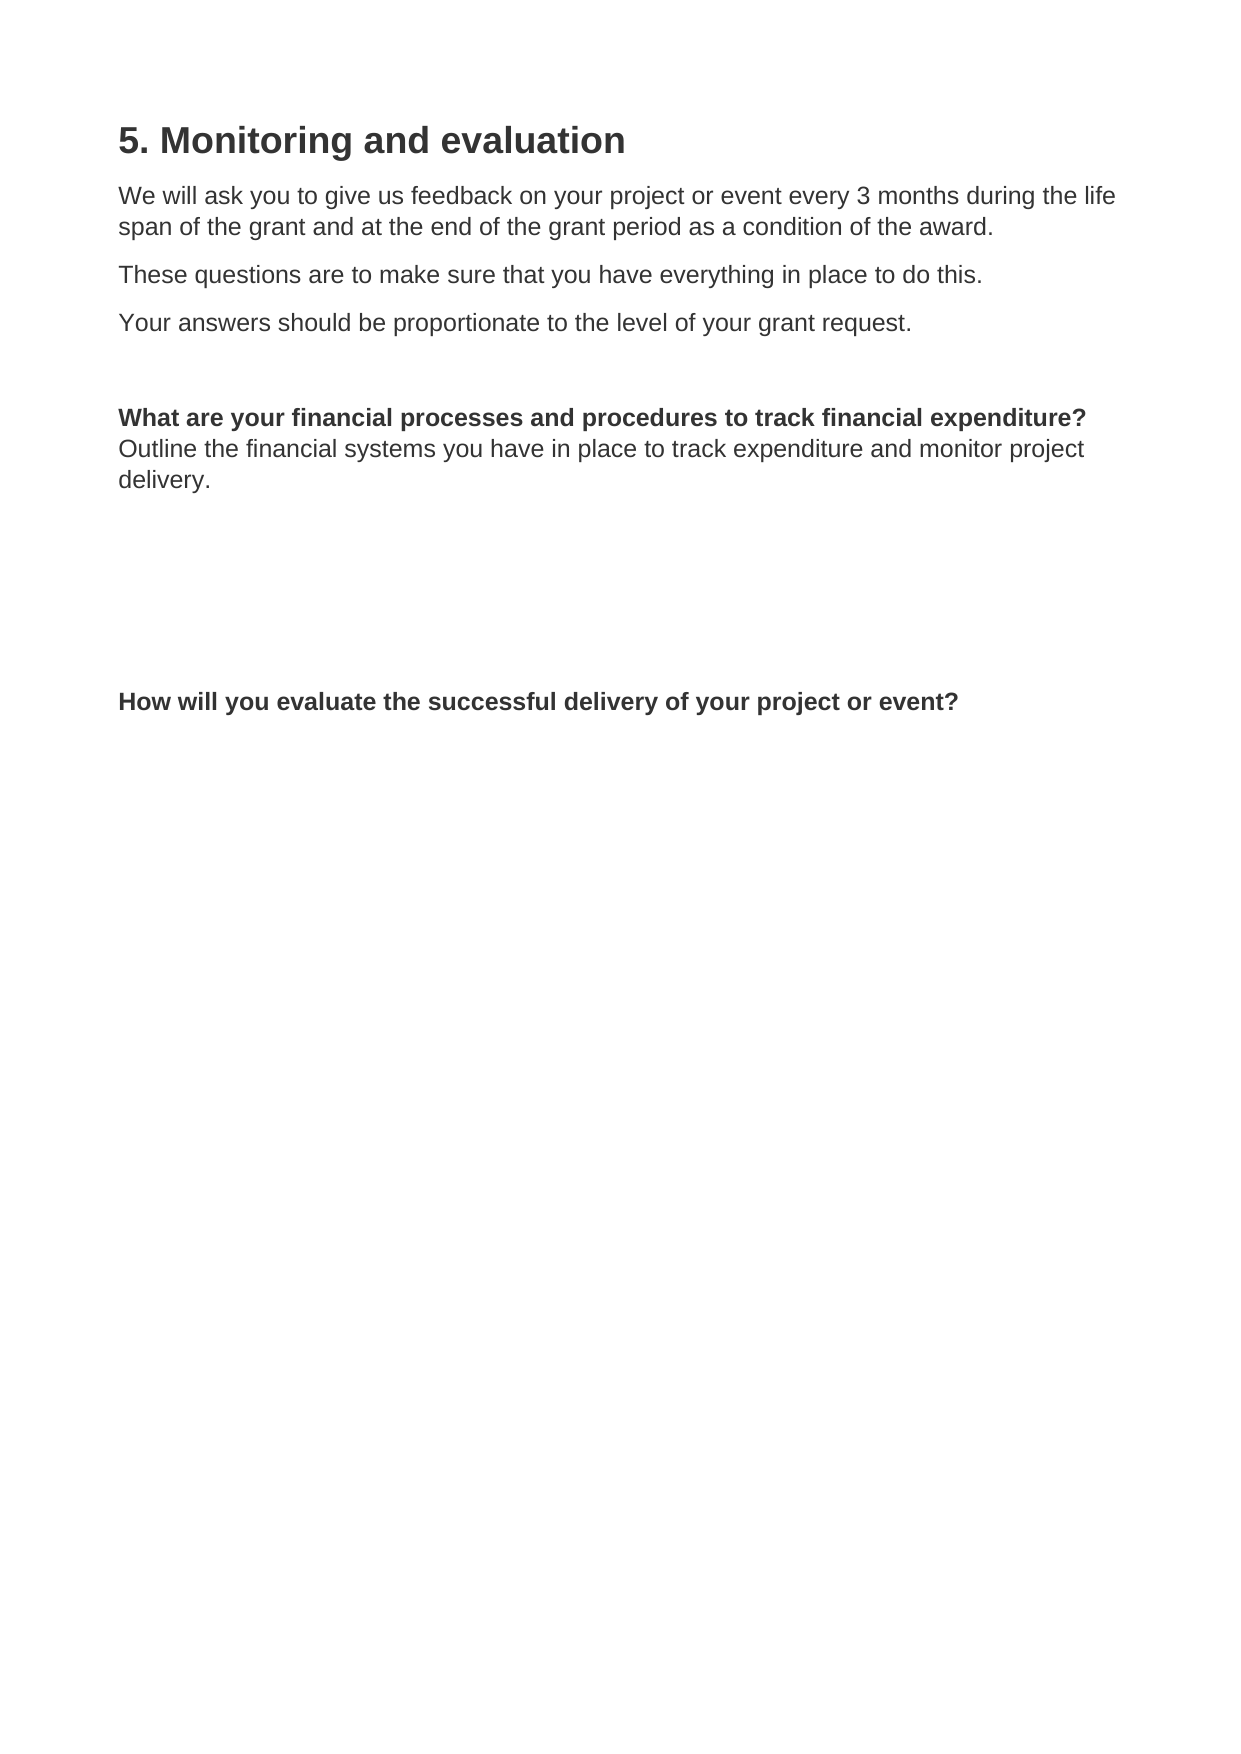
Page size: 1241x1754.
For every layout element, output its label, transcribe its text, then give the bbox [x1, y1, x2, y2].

text How will you evaluate the successful delivery of your project or event? [118, 687, 1137, 716]
subtitle 5. Monitoring and evaluation [118, 118, 1137, 161]
text We will ask you to give us feedback on your project or event every 3 months during the life span of the grant and at the end of the grant period as a condition of the award. [118, 181, 1137, 241]
text These questions are to make sure that you have everything in place to do this. [118, 260, 1137, 289]
text Your answers should be proportionate to the level of your grant request. [118, 308, 1137, 337]
text What are your financial processes and procedures to track financial expenditure? Outline the financial systems you have in place to track expenditure and monitor project delivery. [118, 403, 1139, 494]
